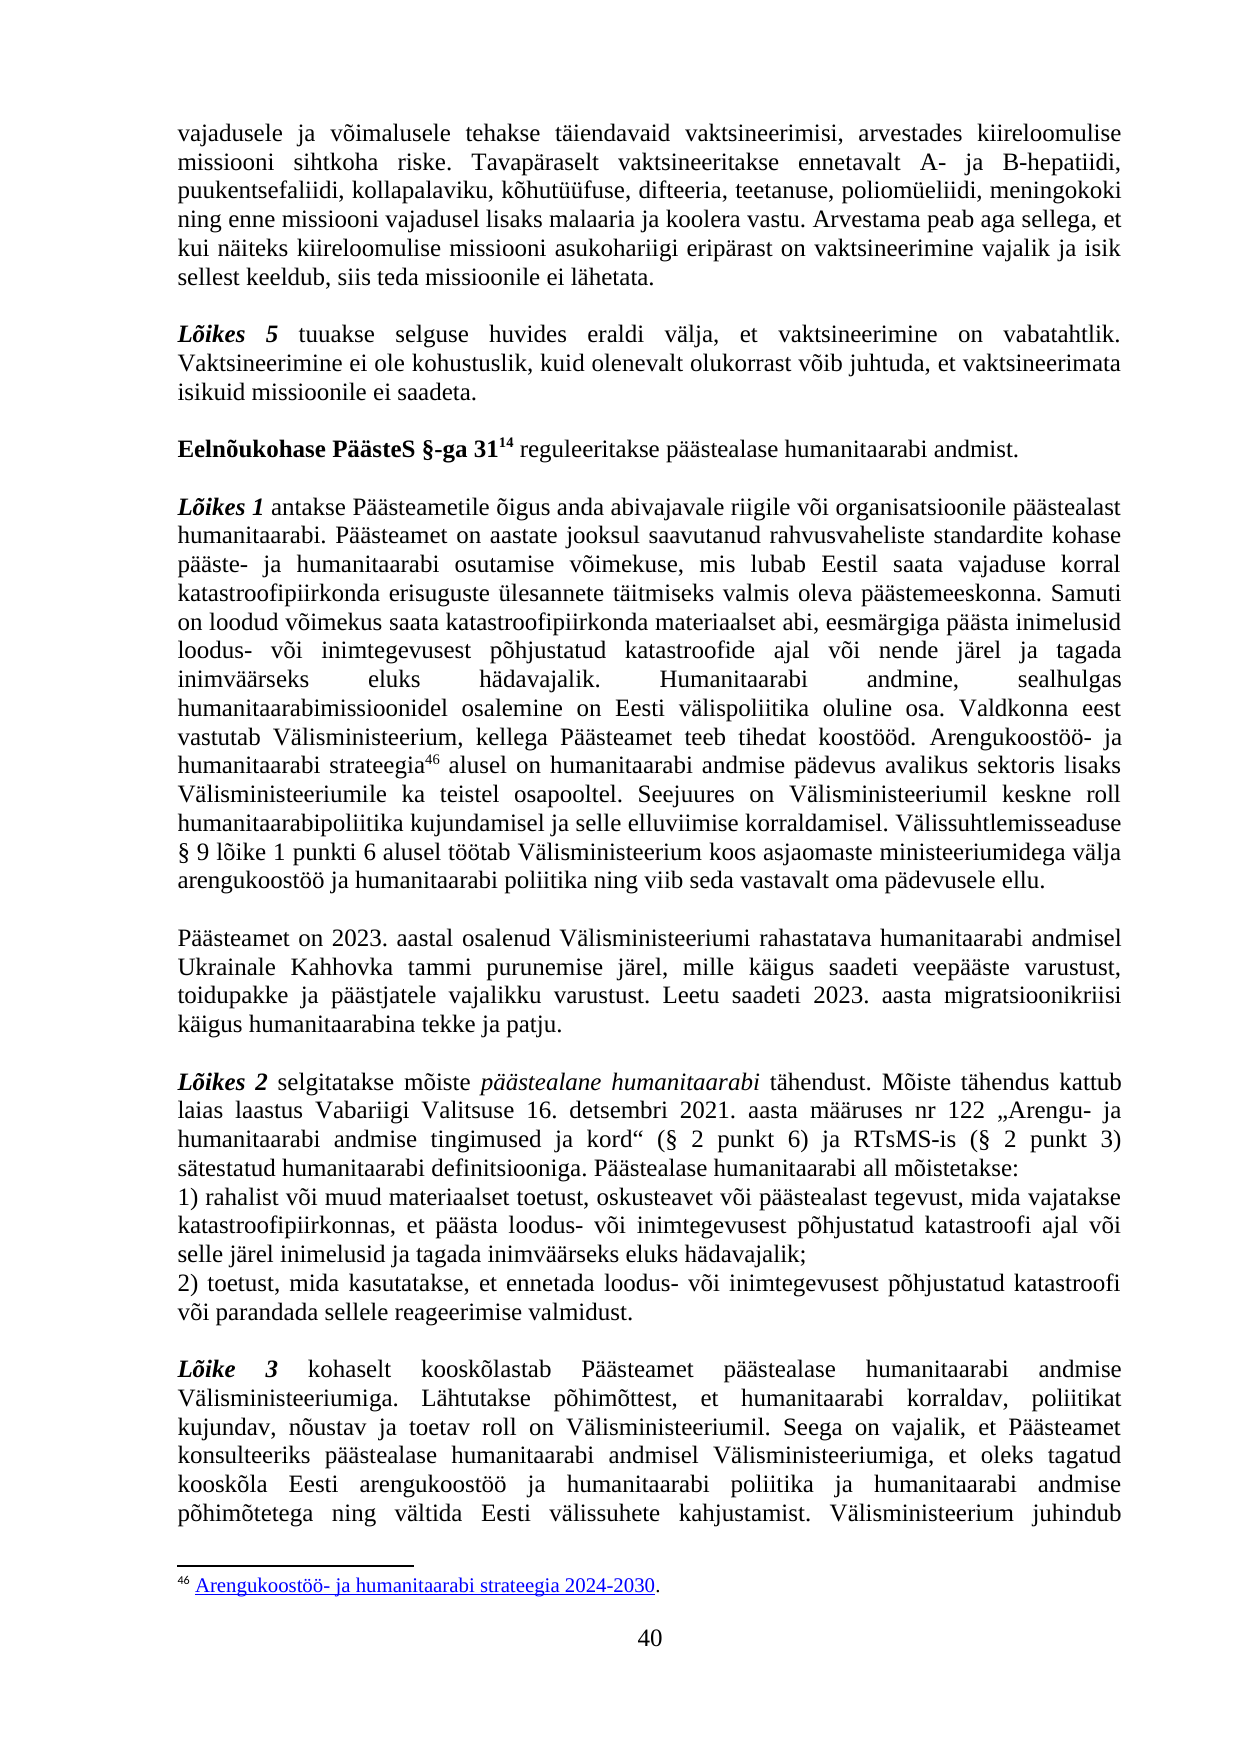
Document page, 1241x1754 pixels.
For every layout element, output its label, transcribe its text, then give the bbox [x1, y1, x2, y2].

text Lõikes 1 antakse Päästeametile õigus anda abivajavale riigile või organisatsioonile päästealast humanitaarabi. Päästeamet on aastate jooksul saavutanud rahvusvaheliste standardite kohase pääste- ja humanitaarabi osutamise võimekuse, mis lubab Eestil saata vajaduse korral katastroofipiirkonda erisuguste ülesannete täitmiseks valmis oleva päästemeeskonna. Samuti on loodud võimekus saata katastroofipiirkonda materiaalset abi, eesmärgiga päästa inimelusid loodus- või inimtegevusest põhjustatud katastroofide ajal või nende järel ja tagada inimväärseks eluks hädavajalik. Humanitaarabi andmine, sealhulgas humanitaarabimissioonidel osalemine on Eesti välispoliitika oluline osa. Valdkonna eest vastutab Välisministeerium, kellega Päästeamet teeb tihedat koostööd. Arengukoostöö- ja humanitaarabi strateegia alusel on humanitaarabi andmise pädevus avalikus sektoris lisaks Välisministeeriumile ka teistel osapooltel. Seejuures on Välisministeeriumil keskne roll humanitaarabipoliitika kujundamisel ja selle elluviimise korraldamisel. Välissuhtlemisseaduse § 9 lõike 1 punkti 6 alusel töötab Välisministeerium koos asjaomaste ministeeriumidega välja arengukoostöö ja humanitaarabi poliitika ning viib seda vastavalt oma pädevusele ellu. [177, 492, 1122, 894]
text Eelnõukohase PäästeS §-ga 3114 reguleeritakse päästealase humanitaarabi andmist. [177, 434, 1122, 463]
text 1) rahalist või muud materiaalset toetust, oskusteavet või päästealast tegevust, mida vajatakse katastroofipiirkonnas, et päästa loodus- või inimtegevusest põhjustatud katastroofi ajal või selle järel inimelusid ja tagada inimväärseks eluks hädavajalik; [177, 1182, 1122, 1268]
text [177, 1354, 1122, 1527]
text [177, 118, 1122, 291]
text Päästeamet on 2023. aastal osalenud Välisministeeriumi rahastatava humanitaarabi andmisel Ukrainale Kahhovka tammi purunemise järel, mille käigus saadeti veepääste varustust, toidupakke ja päästjatele vajalikku varustust. Leetu saadeti 2023. aasta migratsioonikriisi käigus humanitaarabina tekke ja patju. [177, 923, 1122, 1038]
text Lõikes 5 tuuakse selguse huvides eraldi välja, et vaktsineerimine on vabatahtlik. Vaktsineerimine ei ole kohustuslik, kuid olenevalt olukorrast võib juhtuda, et vaktsineerimata isikuid missioonile ei saadeta. [177, 319, 1122, 406]
text 2) toetust, mida kasutatakse, et ennetada loodus- või inimtegevusest põhjustatud katastroofi või parandada sellele reageerimise valmidust. [177, 1268, 1122, 1326]
text Lõikes 2 selgitatakse mõiste päästealane humanitaarabi tähendust. Mõiste tähendus kattub laias laastus Vabariigi Valitsuse 16. detsembri 2021. aasta määruses nr 122 „Arengu- ja humanitaarabi andmise tingimused ja kord“ (§ 2 punkt 6) ja RTsMS-is (§ 2 punkt 3) sätestatud humanitaarabi definitsiooniga. Päästealase humanitaarabi all mõistetakse: [177, 1067, 1122, 1182]
